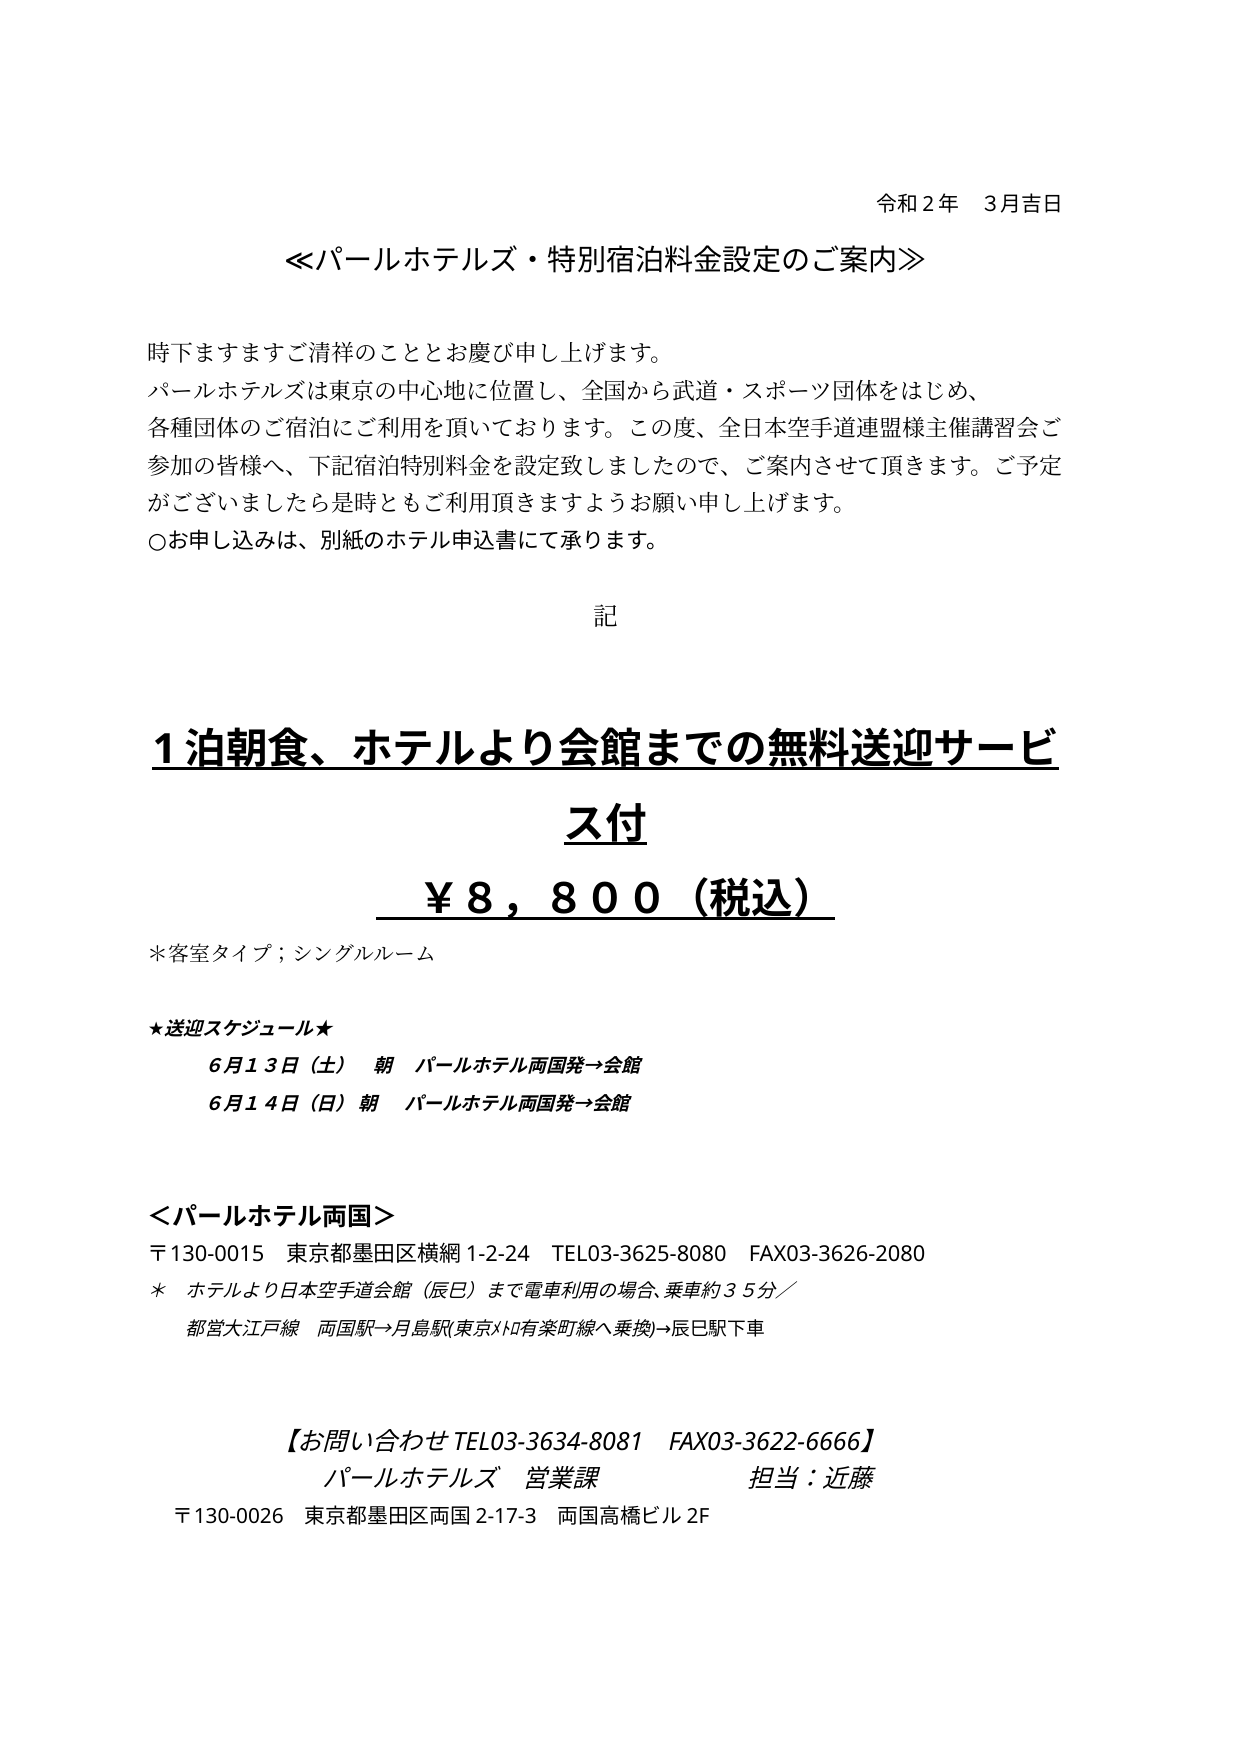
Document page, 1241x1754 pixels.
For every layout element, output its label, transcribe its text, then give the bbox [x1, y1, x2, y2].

text 〒130-0015 東京都墨田区横網1-2-24 TEL03-3625-8080 FAX03-3626-2080 [148, 1233, 1063, 1271]
text 〒130-0026 東京都墨田区両国2-17-3 両国高橋ビル2F [148, 1496, 1063, 1533]
text 都営大江戸線 両国駅→月島駅(東京ﾒﾄﾛ有楽町線へ乗換)→辰巳駅下車 [148, 1308, 1063, 1346]
text ＜パールホテル両国＞ [148, 1196, 1063, 1233]
text パールホテルズ 営業課 担当：近藤 [148, 1458, 1063, 1496]
text ６月１４日（日） 朝 パールホテル両国発→会館 [148, 1083, 1063, 1121]
list ホテルより日本空手道会館（辰巳）まで電車利用の場合､乗車約３５分／ [148, 1271, 1063, 1308]
text ￥８，８００（税込） [148, 858, 1063, 933]
subtitle 記 [148, 596, 1063, 633]
text ＊客室タイプ；シングルルーム [148, 933, 1063, 971]
text ★送迎スケジュール★ [148, 1008, 1063, 1046]
text ６月１３日（土） 朝 パールホテル両国発→会館 [148, 1046, 1063, 1083]
text 【お問い合わせTEL03-3634-8081 FAX03-3622-6666】 [148, 1421, 1063, 1458]
text 各種団体のご宿泊にご利用を頂いております。この度、全日本空手道連盟様主催講習会ご参加の皆様へ、下記宿泊特別料金を設定致しましたので、ご案内させて頂きます。ご予定がございましたら是時ともご利用頂きますようお願い申し上げます。 [148, 408, 1063, 521]
text ≪パールホテルズ・特別宿泊料金設定のご案内≫ [148, 221, 1063, 296]
text ○お申し込みは、別紙のホテル申込書にて承ります。 [148, 521, 1063, 558]
text 1泊朝食、ホテルより会館までの無料送迎サービス付 [148, 708, 1063, 858]
text 令和2年 ３月吉日 [148, 183, 1063, 221]
text 時下ますますご清祥のこととお慶び申し上げます。 [148, 333, 1063, 371]
text パールホテルズは東京の中心地に位置し、全国から武道・スポーツ団体をはじめ、 [148, 371, 1063, 408]
